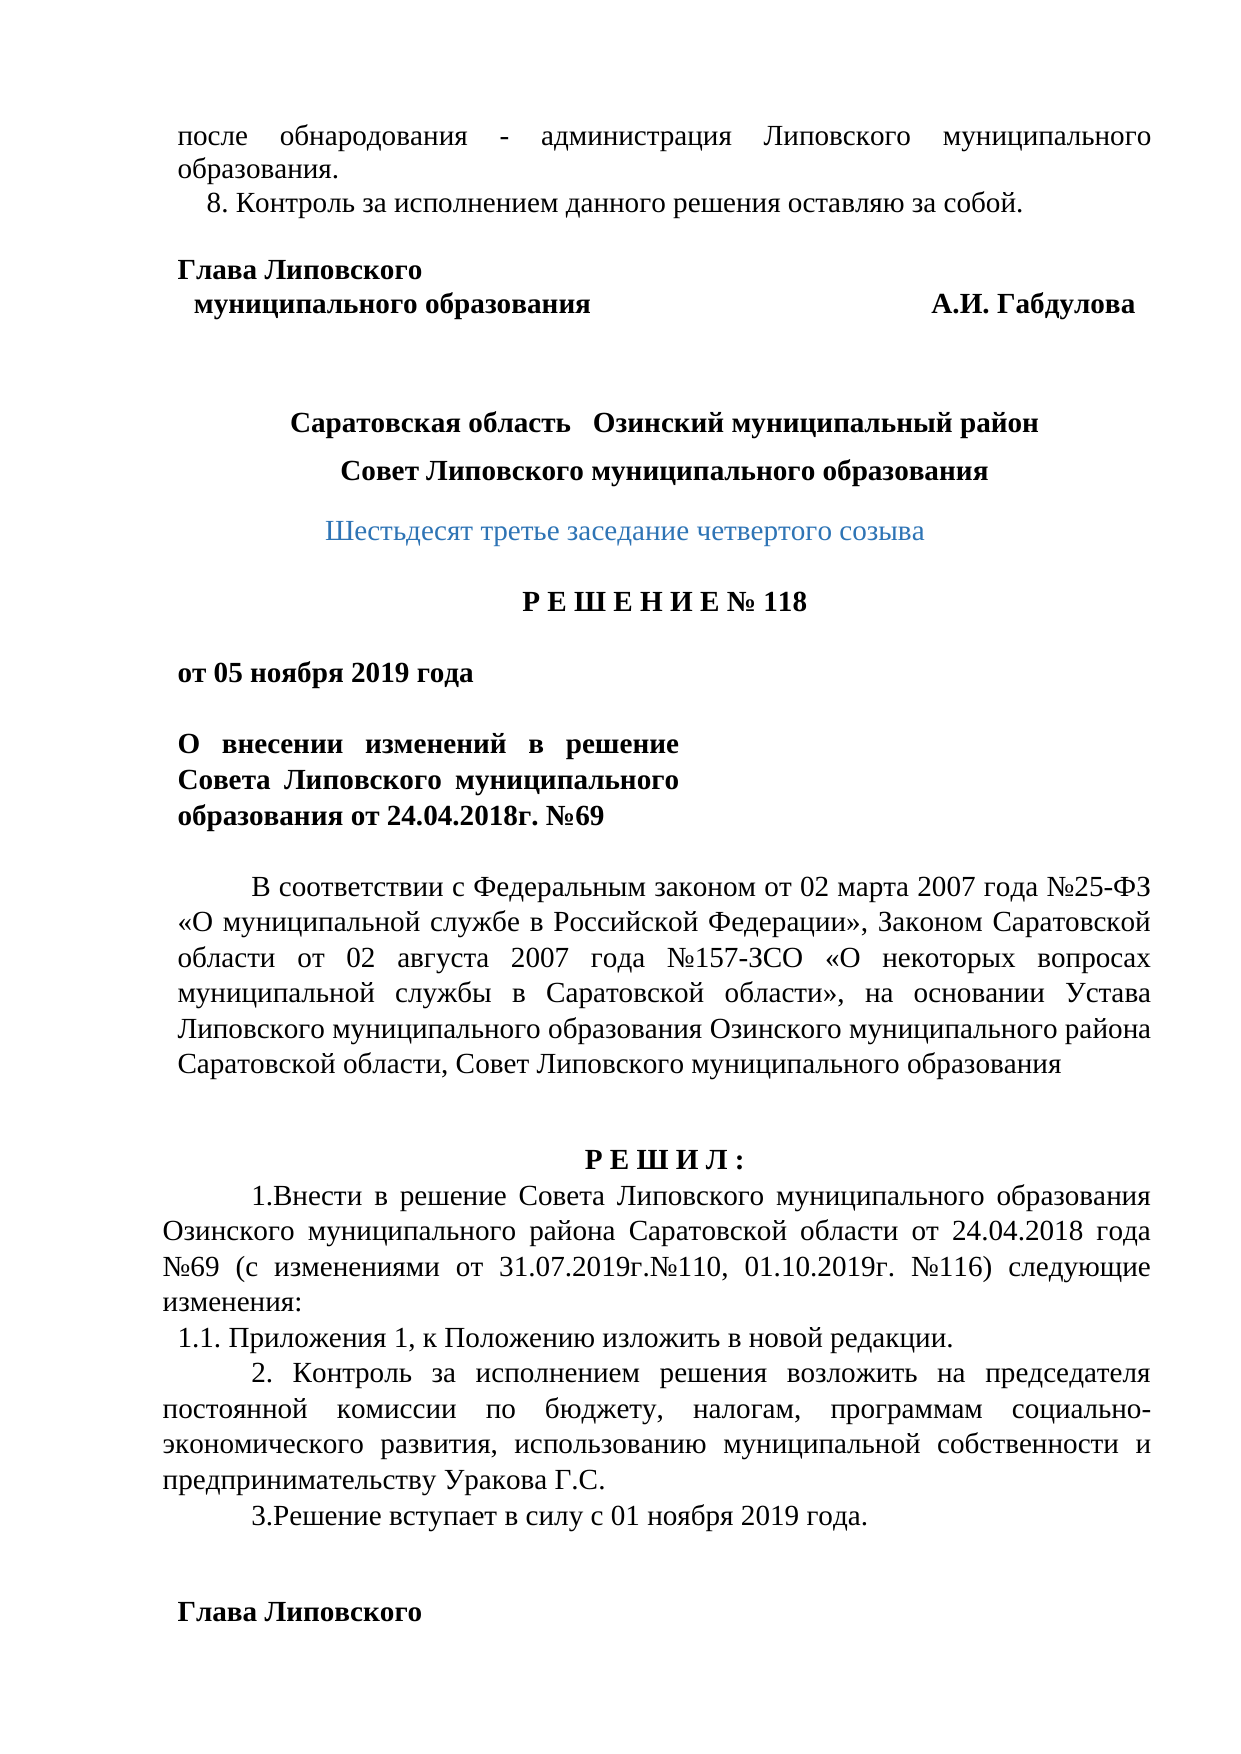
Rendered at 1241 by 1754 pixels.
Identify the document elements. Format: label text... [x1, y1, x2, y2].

text В соответствии с Федеральным законом от 02 марта 2007 года №25-ФЗ «О муниципальной службе в Российской Федерации», Законом Саратовской области от 02 августа 2007 года №157-ЗСО «О некоторых вопросах муниципальной службы в Саратовской области», на основании Устава Липовского муниципального образования Озинского муниципального района Саратовской области, Совет Липовского муниципального образования [177, 869, 1152, 1080]
text Р Е Ш Е Н И Е № 118 [177, 584, 1152, 618]
text Р Е Ш И Л : [177, 1142, 1152, 1176]
text 8. Контроль за исполнением данного решения оставляю за собой. [177, 185, 1152, 219]
text Саратовская область Озинский муниципальный район [177, 405, 1152, 438]
text Глава Липовского [162, 1594, 1152, 1627]
text 3.Решение вступает в силу с 01 ноября 2019 года. [162, 1498, 1152, 1531]
text Глава Липовского [177, 252, 1152, 286]
text 1.Внести в решение Совета Липовского муниципального образования Озинского муниципального района Саратовской области от 24.04.2018 года №69 (с изменениями от 31.07.2019г.№110, 01.10.2019г. №116) следующие изменения: [162, 1178, 1152, 1318]
text 1.1. Приложения 1, к Положению изложить в новой редакции. [162, 1320, 1152, 1353]
text от 05 ноября 2019 года [177, 656, 1152, 689]
text О внесении изменений в решение Совета Липовского муниципального образования от 24.04.2018г. №69 [177, 727, 679, 831]
subtitle Шестьдесят третье заседание четвертого созыва [177, 513, 1231, 547]
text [177, 118, 1152, 185]
text Совет Липовского муниципального образования [177, 453, 1152, 487]
text 2. Контроль за исполнением решения возложить на председателя постоянной комиссии по бюджету, налогам, программам социально-экономического развития, использованию муниципальной собственности и предпринимательству Уракова Г.С. [162, 1356, 1152, 1496]
text муниципального образования А.И. Габдулова [177, 286, 1152, 319]
